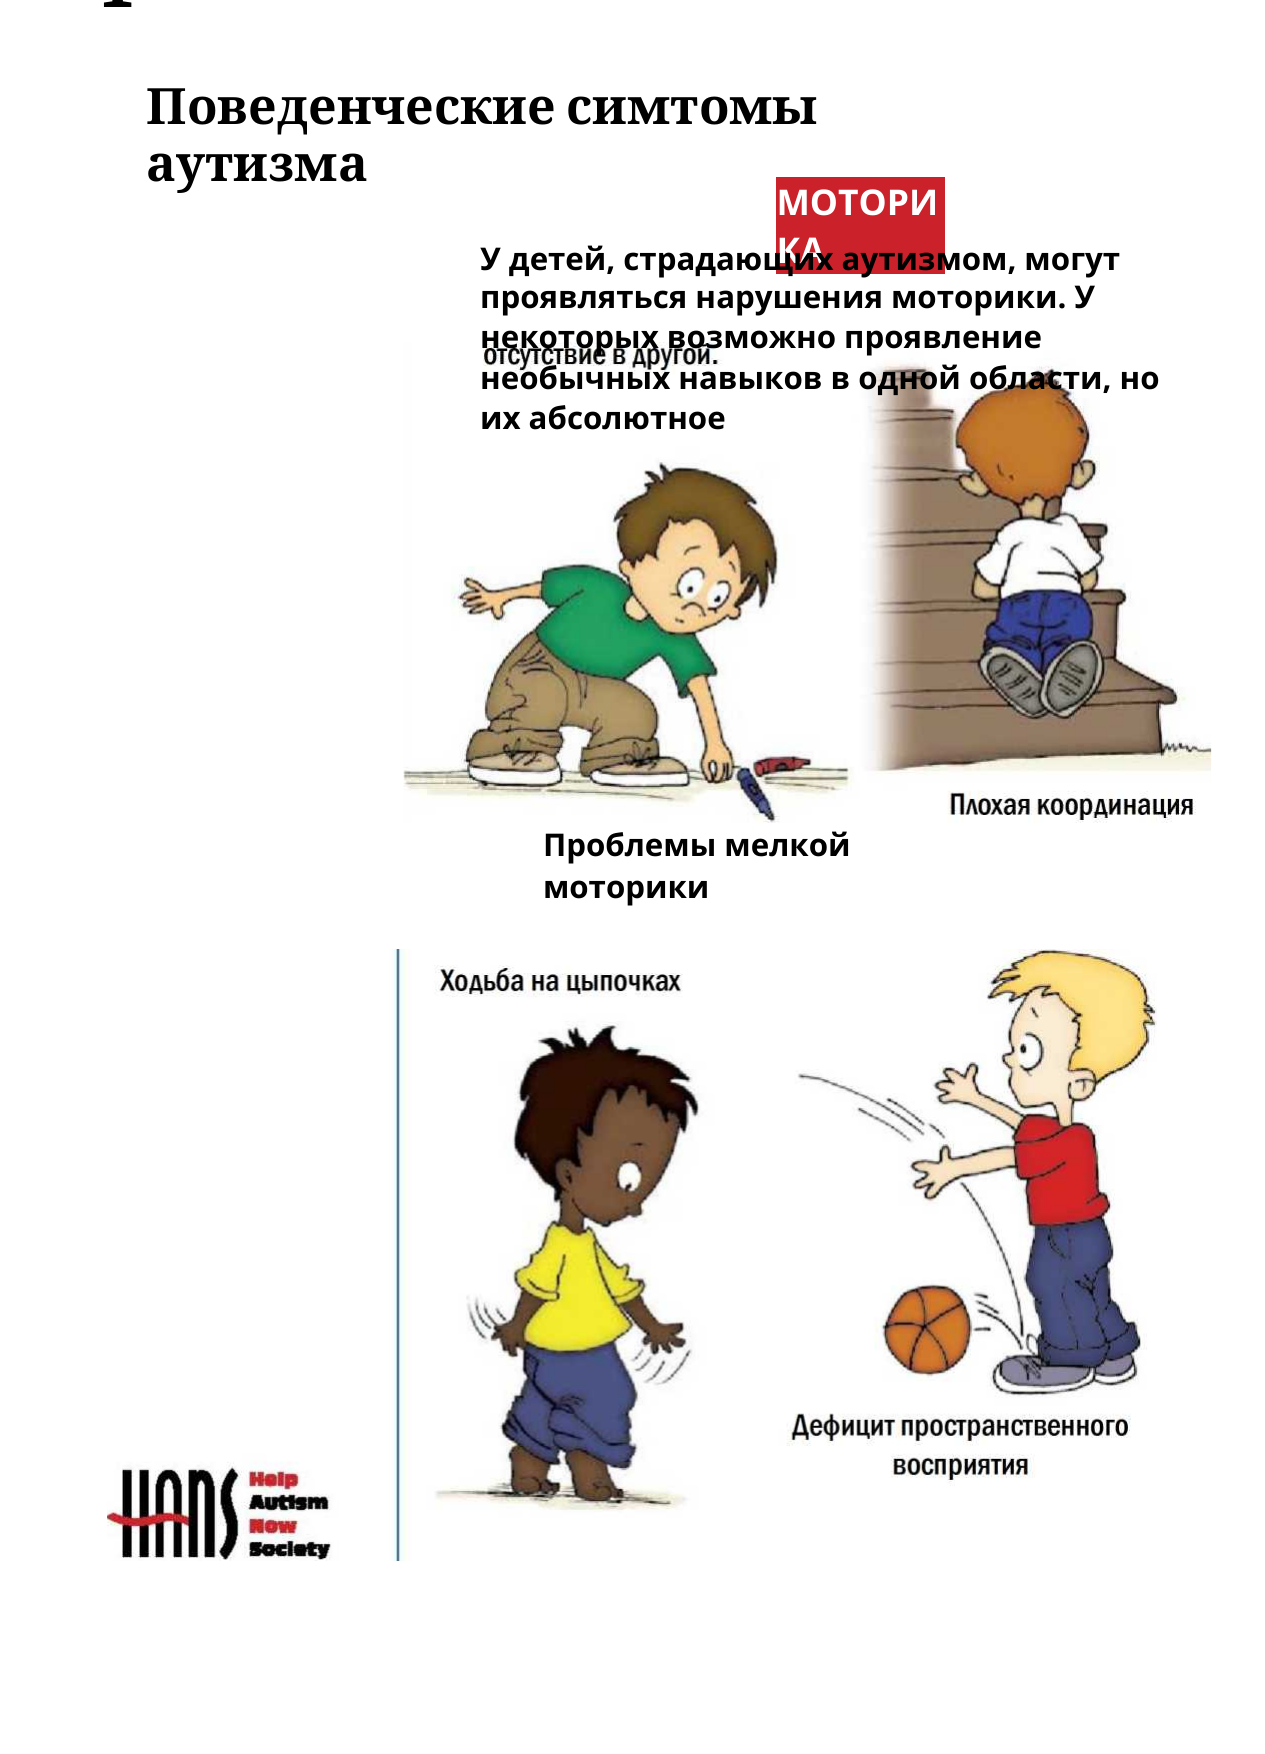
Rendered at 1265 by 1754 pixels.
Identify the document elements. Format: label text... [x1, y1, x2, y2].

text МОТОРИКА [776, 177, 945, 238]
text Проблемы мелкой моторики [543, 823, 882, 908]
picture [403, 342, 1212, 823]
text У детей, страдающих аутизмом, могут проявляться нарушения моторики. У некоторых возможно проявление необычных навыков в одной области, но их абсолютное [480, 238, 1169, 438]
picture [107, 949, 1157, 1561]
